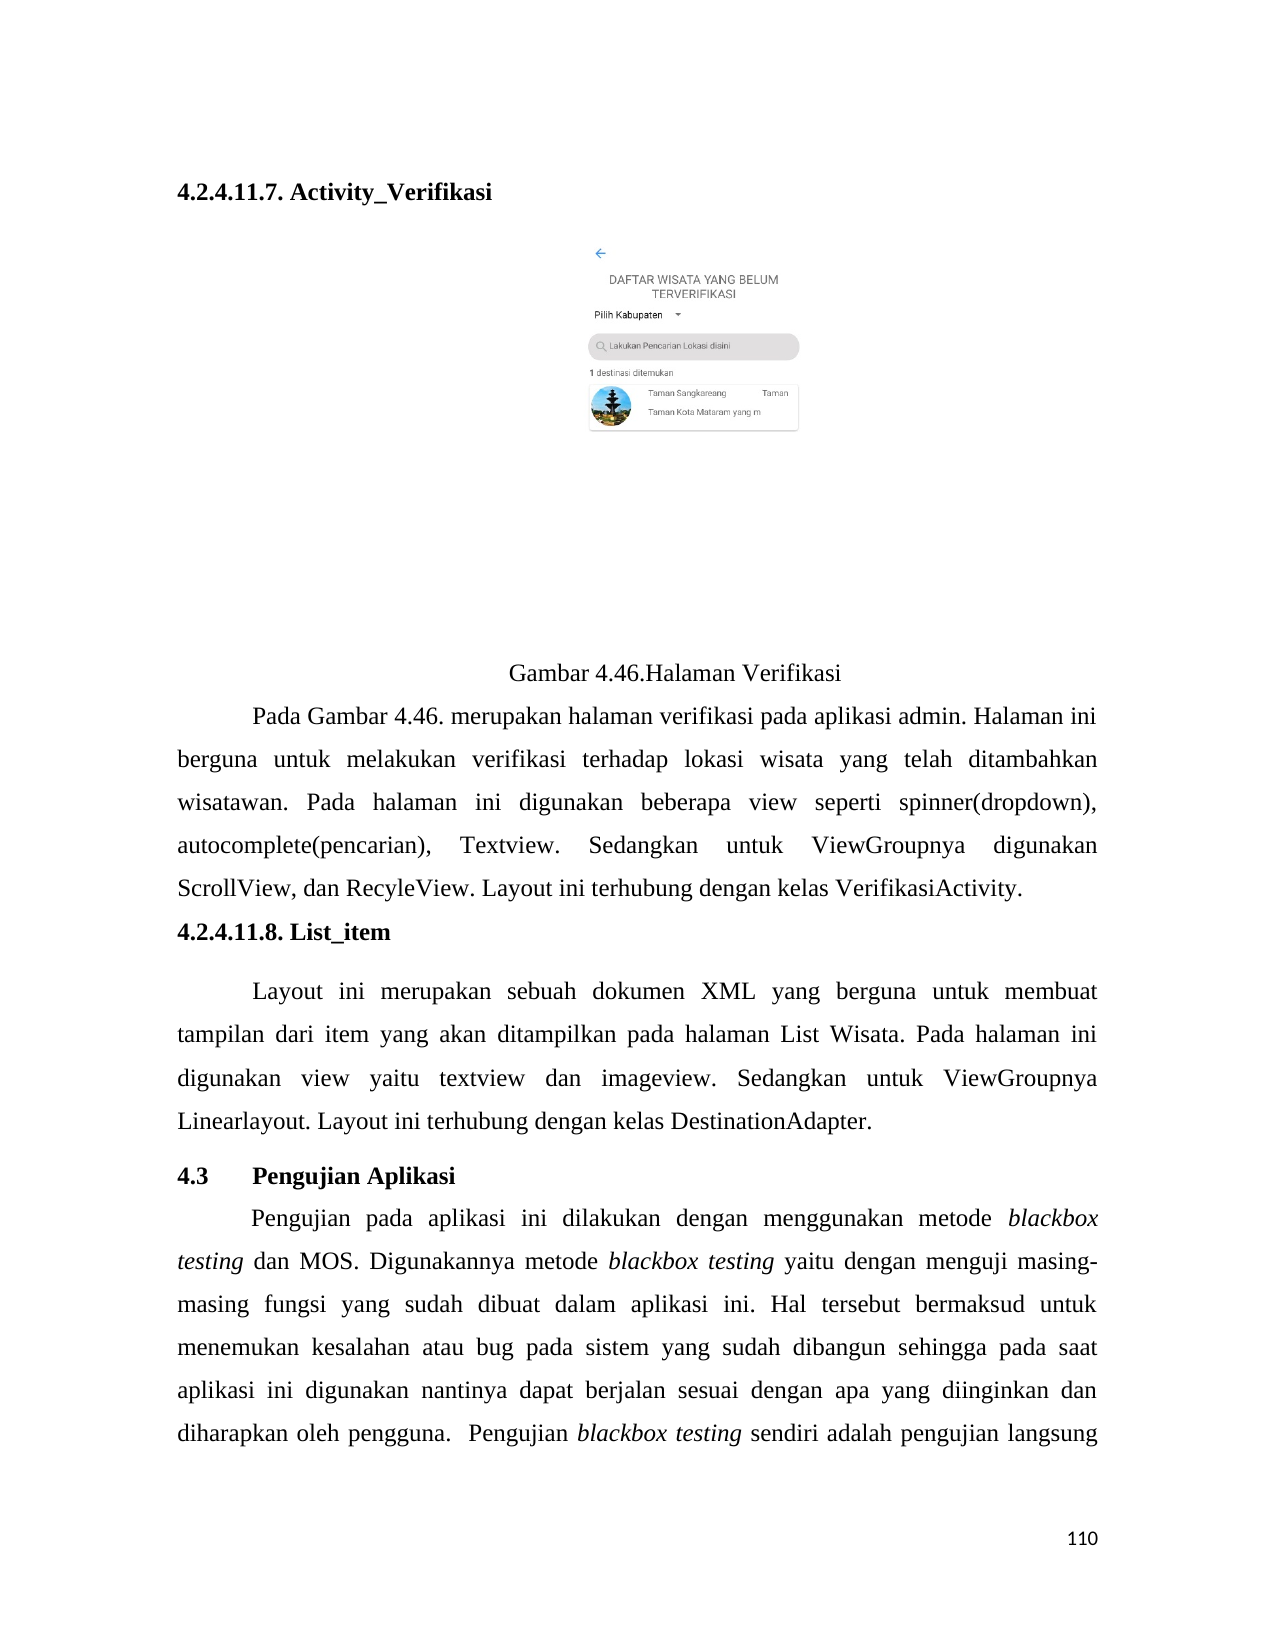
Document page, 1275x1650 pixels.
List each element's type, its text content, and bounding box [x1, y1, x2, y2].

text Gambar 4.46.Halaman Verifikasi [177, 658, 1098, 687]
text Layout ini merupakan sebuah dokumen XML yang berguna untuk membuat tampilan dari item yang akan ditampilkan pada halaman List Wisata. Pada halaman ini digunakan view yaitu textview dan imageview. Sedangkan untuk ViewGroupnya Linearlayout. Layout ini terhubung dengan kelas DestinationAdapter. [177, 976, 1098, 1134]
subtitle Pengujian Aplikasi [177, 1161, 1098, 1190]
picture [583, 236, 804, 629]
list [177, 1203, 1098, 1447]
list List_item [177, 917, 1098, 945]
text Pada Gambar 4.46. merupakan halaman verifikasi pada aplikasi admin. Halaman ini berguna untuk melakukan verifikasi terhadap lokasi wisata yang telah ditambahkan wisatawan. Pada halaman ini digunakan beberapa view seperti spinner(dropdown), autocomplete(pencarian), Textview. Sedangkan untuk ViewGroupnya digunakan ScrollView, dan RecyleView. Layout ini terhubung dengan kelas VerifikasiActivity. [177, 701, 1098, 902]
list Activity_Verifikasi [177, 177, 1098, 206]
